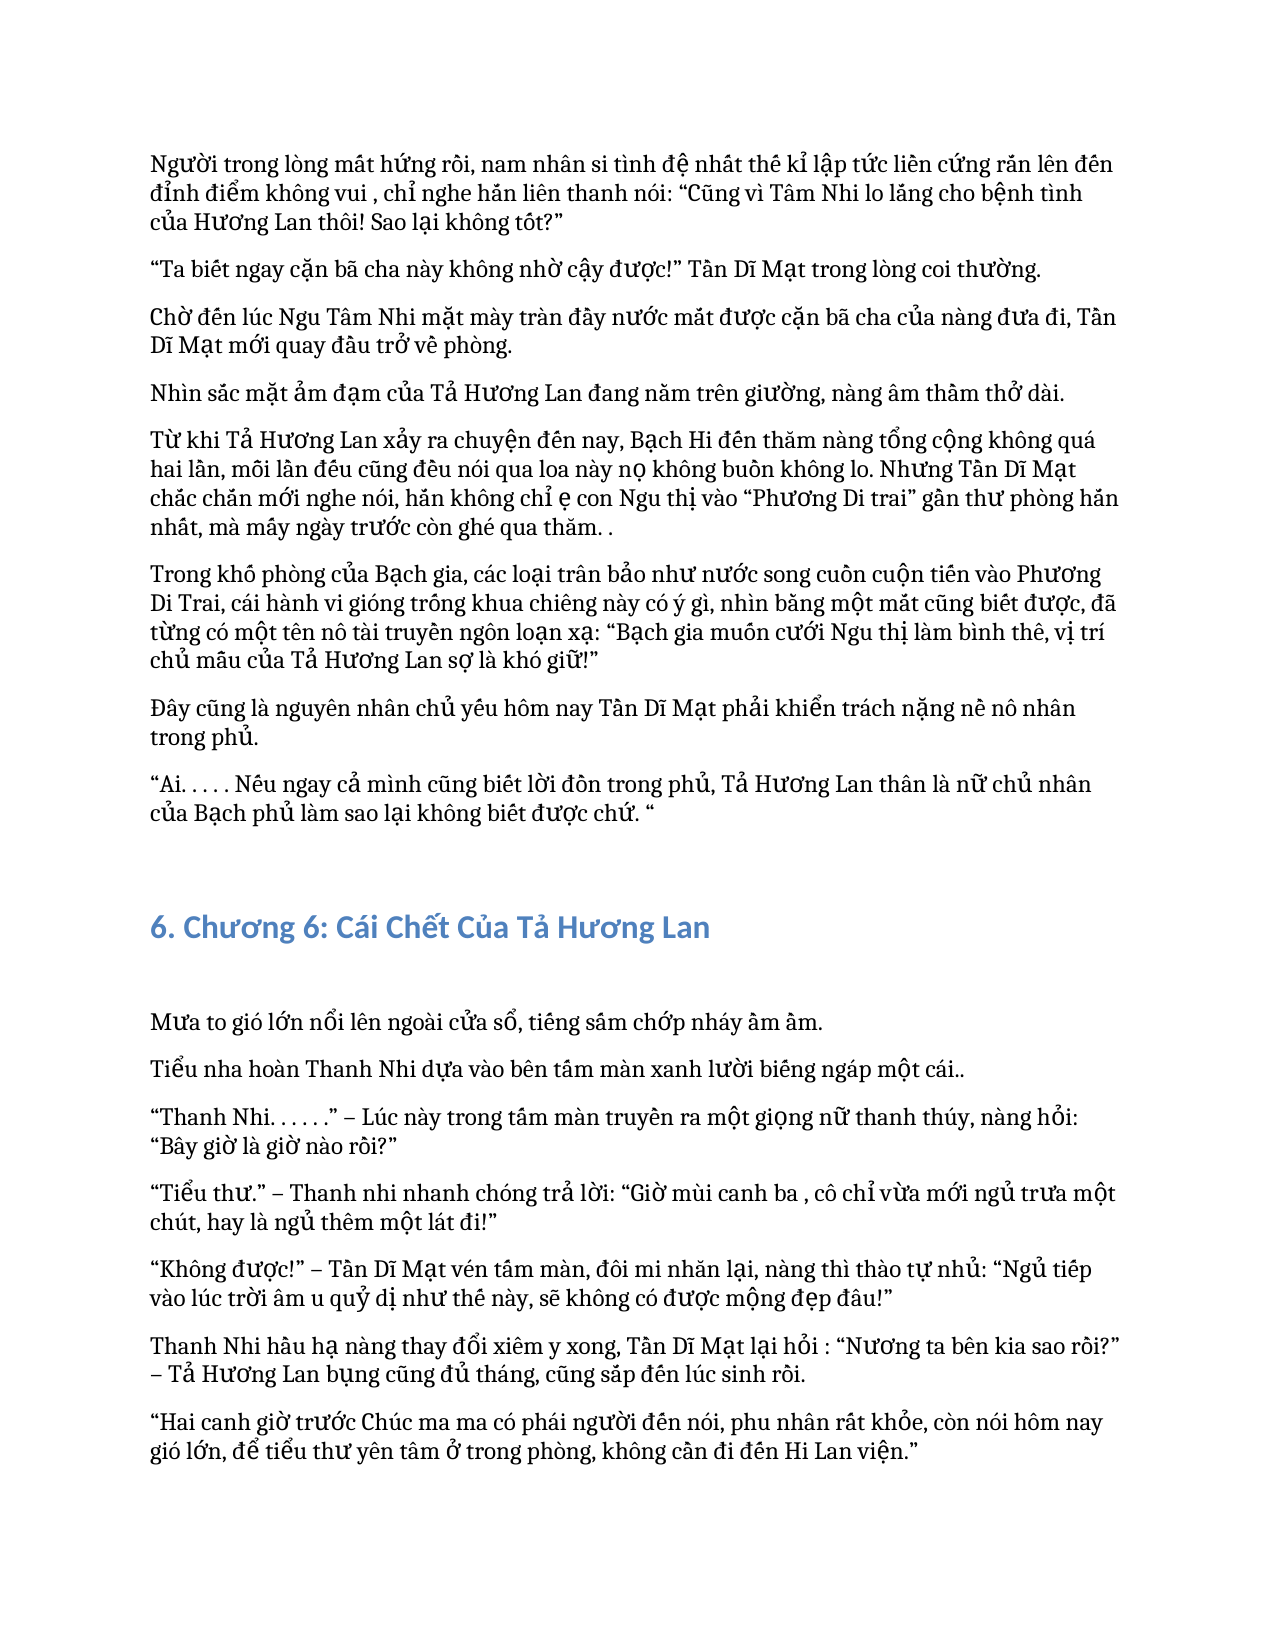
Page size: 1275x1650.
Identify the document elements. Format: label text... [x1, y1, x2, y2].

text Mưa to gió lớn nổi lên ngoài cửa sổ, tiếng sấm chớp nháy ầm ầm. [150, 950, 1125, 1037]
text “Thanh Nhi. . . . . .” – Lúc này trong tấm màn truyền ra một giọng nữ thanh thúy, nàng hỏi: “Bây giờ là giờ nào rồi?” [150, 1103, 1125, 1160]
text Thanh Nhi hầu hạ nàng thay đổi xiêm y xong, Tần Dĩ Mạt lại hỏi : “Nương ta bên kia sao rồi?” – Tả Hương Lan bụng cũng đủ tháng, cũng sắp đến lúc sinh rồi. [150, 1332, 1125, 1389]
text Từ khi Tả Hương Lan xảy ra chuyện đến nay, Bạch Hi đến thăm nàng tổng cộng không quá hai lần, mỗi lần đếu cũng đều nói qua loa này nọ không buồn không lo. Nhưng Tần Dĩ Mạt chắc chắn mới nghe nói, hắn không chỉ ẹ con Ngu thị vào “Phương Di trai” gần thư phòng hắn nhất, mà mấy ngày trước còn ghé qua thăm. . [150, 426, 1125, 541]
subtitle 6. Chương 6: Cái Chết Của Tả Hương Lan [150, 906, 1125, 947]
text Trong khố phòng của Bạch gia, các loại trân bảo như nước song cuồn cuộn tiến vào Phương Di Trai, cái hành vi gióng trống khua chiêng này có ý gì, nhìn bằng một mắt cũng biết được, đã từng có một tên nô tài truyền ngôn loạn xạ: “Bạch gia muốn cưới Ngu thị làm bình thê, vị trí chủ mẫu của Tả Hương Lan sợ là khó giữ!” [150, 560, 1125, 675]
text Người trong lòng mất hứng rồi, nam nhân si tình đệ nhất thế kỉ lập tức liền cứng rắn lên đến đỉnh điểm không vui , chỉ nghe hắn liên thanh nói: “Cũng vì Tâm Nhi lo lắng cho bệnh tình của Hương Lan thôi! Sao lại không tốt?” [150, 150, 1125, 236]
text “Ta biết ngay cặn bã cha này không nhờ cậy được!” Tần Dĩ Mạt trong lòng coi thường. [150, 255, 1125, 284]
text Chờ đến lúc Ngu Tâm Nhi mặt mày tràn đầy nước mắt được cặn bã cha của nàng đưa đi, Tần Dĩ Mạt mới quay đầu trở về phòng. [150, 302, 1125, 360]
text “Ai. . . . . Nếu ngay cả mình cũng biết lời đồn trong phủ, Tả Hương Lan thân là nữ chủ nhân của Bạch phủ làm sao lại không biết được chứ. “ [150, 770, 1125, 885]
text Tiểu nha hoàn Thanh Nhi dựa vào bên tấm màn xanh lười biếng ngáp một cái.. [150, 1055, 1125, 1084]
text Nhìn sắc mặt ảm đạm của Tả Hương Lan đang nằm trên giường, nàng âm thầm thở dài. [150, 379, 1125, 407]
text “Tiểu thư.” – Thanh nhi nhanh chóng trả lời: “Giờ mùi canh ba , cô chỉ vừa mới ngủ trưa một chút, hay là ngủ thêm một lát đi!” [150, 1179, 1125, 1237]
text Đây cũng là nguyên nhân chủ yếu hôm nay Tần Dĩ Mạt phải khiển trách nặng nề nô nhân trong phủ. [150, 694, 1125, 751]
text “Hai canh giờ trước Chúc ma ma có phái người đến nói, phu nhân rất khỏe, còn nói hôm nay gió lớn, để tiểu thư yên tâm ở trong phòng, không cần đi đến Hi Lan viện.” [150, 1408, 1125, 1465]
text “Không được!” – Tần Dĩ Mạt vén tấm màn, đôi mi nhăn lại, nàng thì thào tự nhủ: “Ngủ tiếp vào lúc trời âm u quỷ dị như thế này, sẽ không có được mộng đẹp đâu!” [150, 1255, 1125, 1313]
